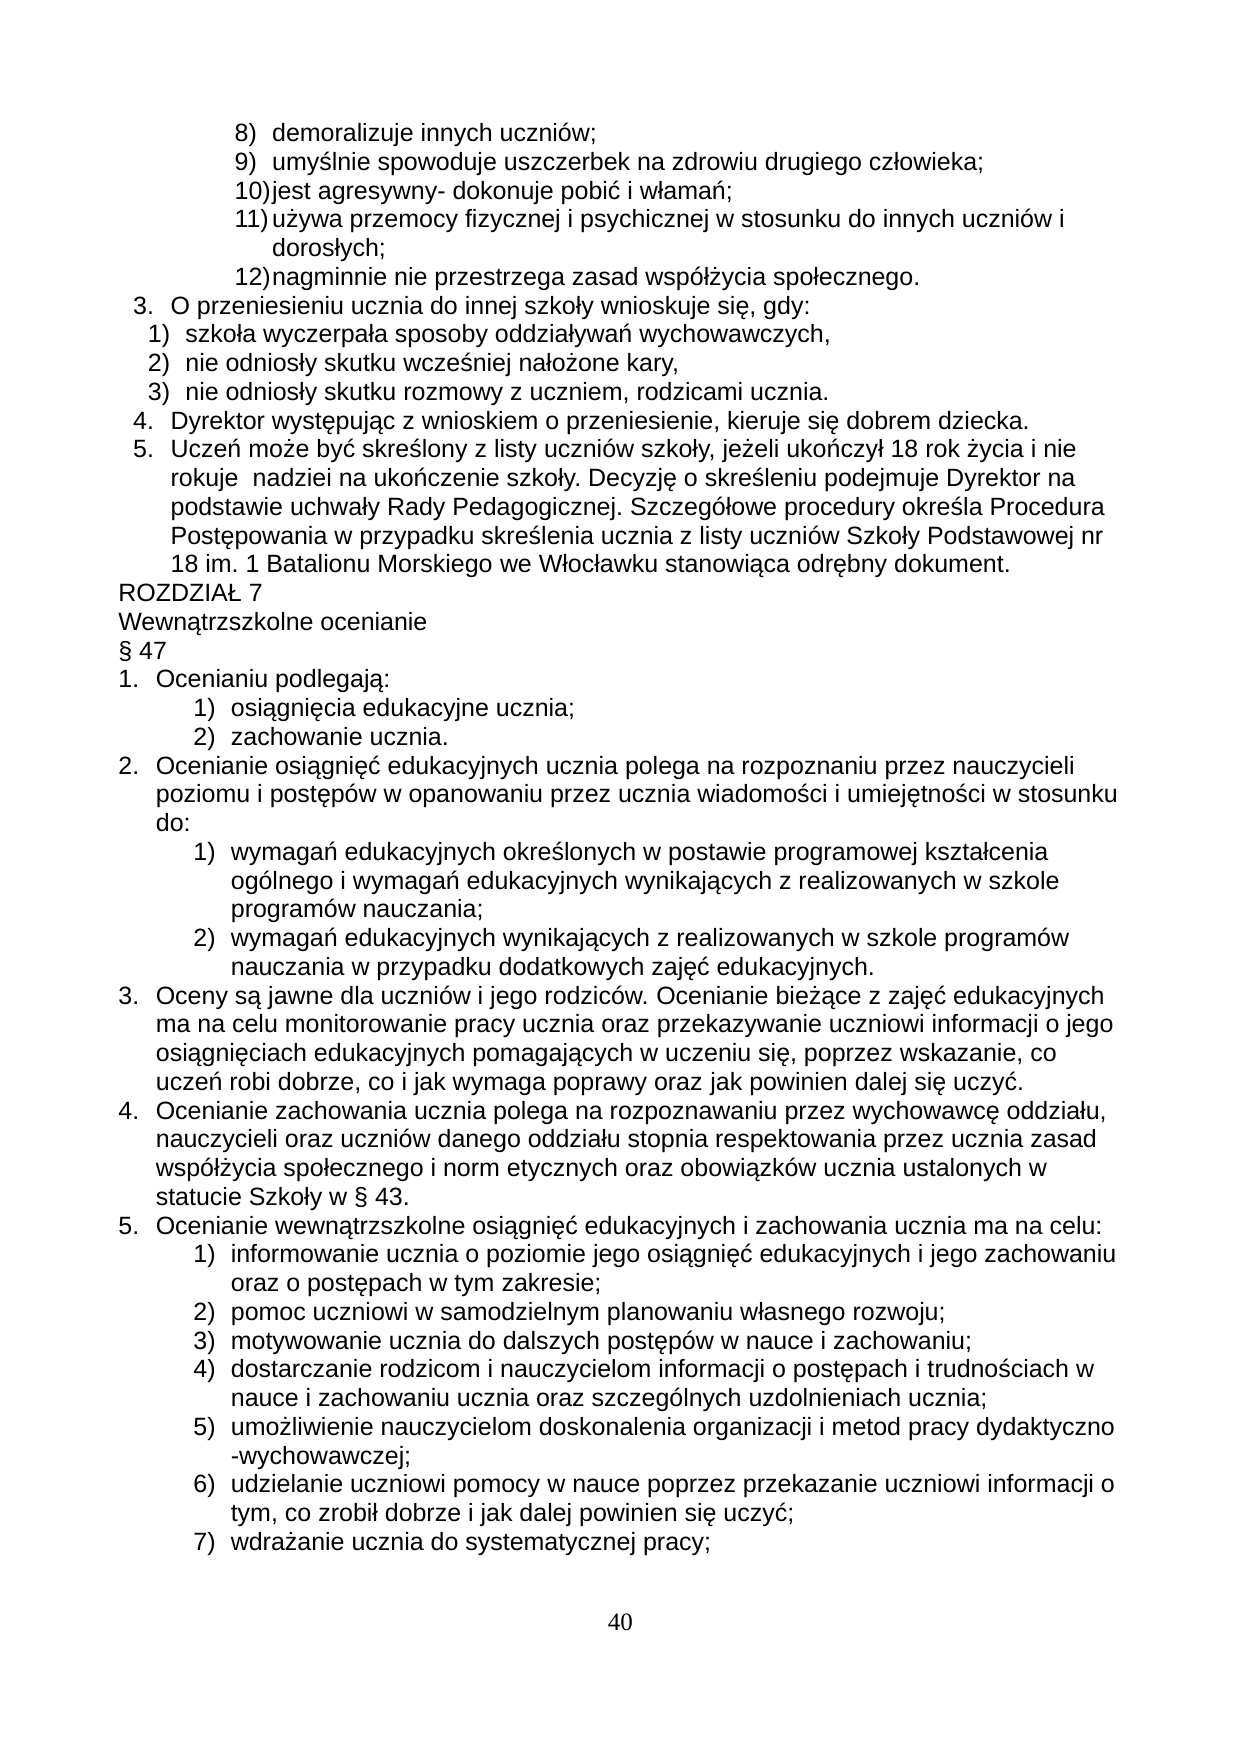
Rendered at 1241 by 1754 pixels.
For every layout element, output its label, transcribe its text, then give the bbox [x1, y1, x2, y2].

list dostarczanie rodzicom i nauczycielom informacji o postępach i trudnościach w nauce i zachowaniu ucznia oraz szczególnych uzdolnieniach ucznia; [193, 1354, 1122, 1412]
list wymagań edukacyjnych wynikających z realizowanych w szkole programów nauczania w przypadku dodatkowych zajęć edukacyjnych. [193, 923, 1122, 981]
list Ocenianiu podlegają: [118, 664, 1122, 693]
list O przeniesieniu ucznia do innej szkoły wnioskuje się, gdy: [133, 291, 1122, 319]
list umożliwienie nauczycielom doskonalenia organizacji i metod pracy dydaktyczno -wychowawczej; [193, 1412, 1122, 1469]
list Ocenianie zachowania ucznia polega na rozpoznawaniu przez wychowawcę oddziału, nauczycieli oraz uczniów danego oddziału stopnia respektowania przez ucznia zasad współżycia społecznego i norm etycznych oraz obowiązków ucznia ustalonych w statucie Szkoły w § 43. [118, 1096, 1122, 1211]
list motywowanie ucznia do dalszych postępów w nauce i zachowaniu; [193, 1326, 1122, 1354]
text ROZDZIAŁ 7 [118, 578, 1122, 607]
list szkoła wyczerpała sposoby oddziaływań wychowawczych, [148, 319, 1122, 348]
list demoralizuje innych uczniów; [234, 118, 1122, 147]
list używa przemocy fizycznej i psychicznej w stosunku do innych uczniów i dorosłych; [234, 204, 1122, 262]
list nie odniosły skutku wcześniej nałożone kary, [148, 348, 1122, 377]
text Wewnątrzszkolne ocenianie [118, 607, 1122, 636]
list nie odniosły skutku rozmowy z uczniem, rodzicami ucznia. [148, 377, 1122, 406]
list udzielanie uczniowi pomocy w nauce poprzez przekazanie uczniowi informacji o tym, co zrobił dobrze i jak dalej powinien się uczyć; [193, 1469, 1122, 1527]
list Uczeń może być skreślony z listy uczniów szkoły, jeżeli ukończył 18 rok życia i nie rokuje nadziei na ukończenie szkoły. Decyzję o skreśleniu podejmuje Dyrektor na podstawie uchwały Rady Pedagogicznej. Szczegółowe procedury określa Procedura Postępowania w przypadku skreślenia ucznia z listy uczniów Szkoły Podstawowej nr 18 im. 1 Batalionu Morskiego we Włocławku stanowiąca odrębny dokument. [133, 434, 1122, 578]
list informowanie ucznia o poziomie jego osiągnięć edukacyjnych i jego zachowaniu oraz o postępach w tym zakresie; [193, 1239, 1122, 1297]
list Oceny są jawne dla uczniów i jego rodziców. Ocenianie bieżące z zajęć edukacyjnych ma na celu monitorowanie pracy ucznia oraz przekazywanie uczniowi informacji o jego osiągnięciach edukacyjnych pomagających w uczeniu się, poprzez wskazanie, co uczeń robi dobrze, co i jak wymaga poprawy oraz jak powinien dalej się uczyć. [118, 981, 1122, 1096]
list Ocenianie osiągnięć edukacyjnych ucznia polega na rozpoznaniu przez nauczycieli poziomu i postępów w opanowaniu przez ucznia wiadomości i umiejętności w stosunku do: [118, 751, 1122, 837]
list umyślnie spowoduje uszczerbek na zdrowiu drugiego człowieka; [234, 147, 1122, 176]
list Ocenianie wewnątrzszkolne osiągnięć edukacyjnych i zachowania ucznia ma na celu: [118, 1211, 1122, 1239]
list zachowanie ucznia. [193, 722, 1122, 751]
list Dyrektor występując z wnioskiem o przeniesienie, kieruje się dobrem dziecka. [133, 406, 1122, 434]
text § 47 [118, 636, 1122, 664]
list pomoc uczniowi w samodzielnym planowaniu własnego rozwoju; [193, 1297, 1122, 1326]
list osiągnięcia edukacyjne ucznia; [193, 693, 1122, 722]
list nagminnie nie przestrzega zasad współżycia społecznego. [234, 262, 1122, 291]
list wymagań edukacyjnych określonych w postawie programowej kształcenia ogólnego i wymagań edukacyjnych wynikających z realizowanych w szkole programów nauczania; [193, 837, 1122, 923]
list wdrażanie ucznia do systematycznej pracy; [193, 1527, 1122, 1556]
list jest agresywny- dokonuje pobić i włamań; [234, 176, 1122, 204]
